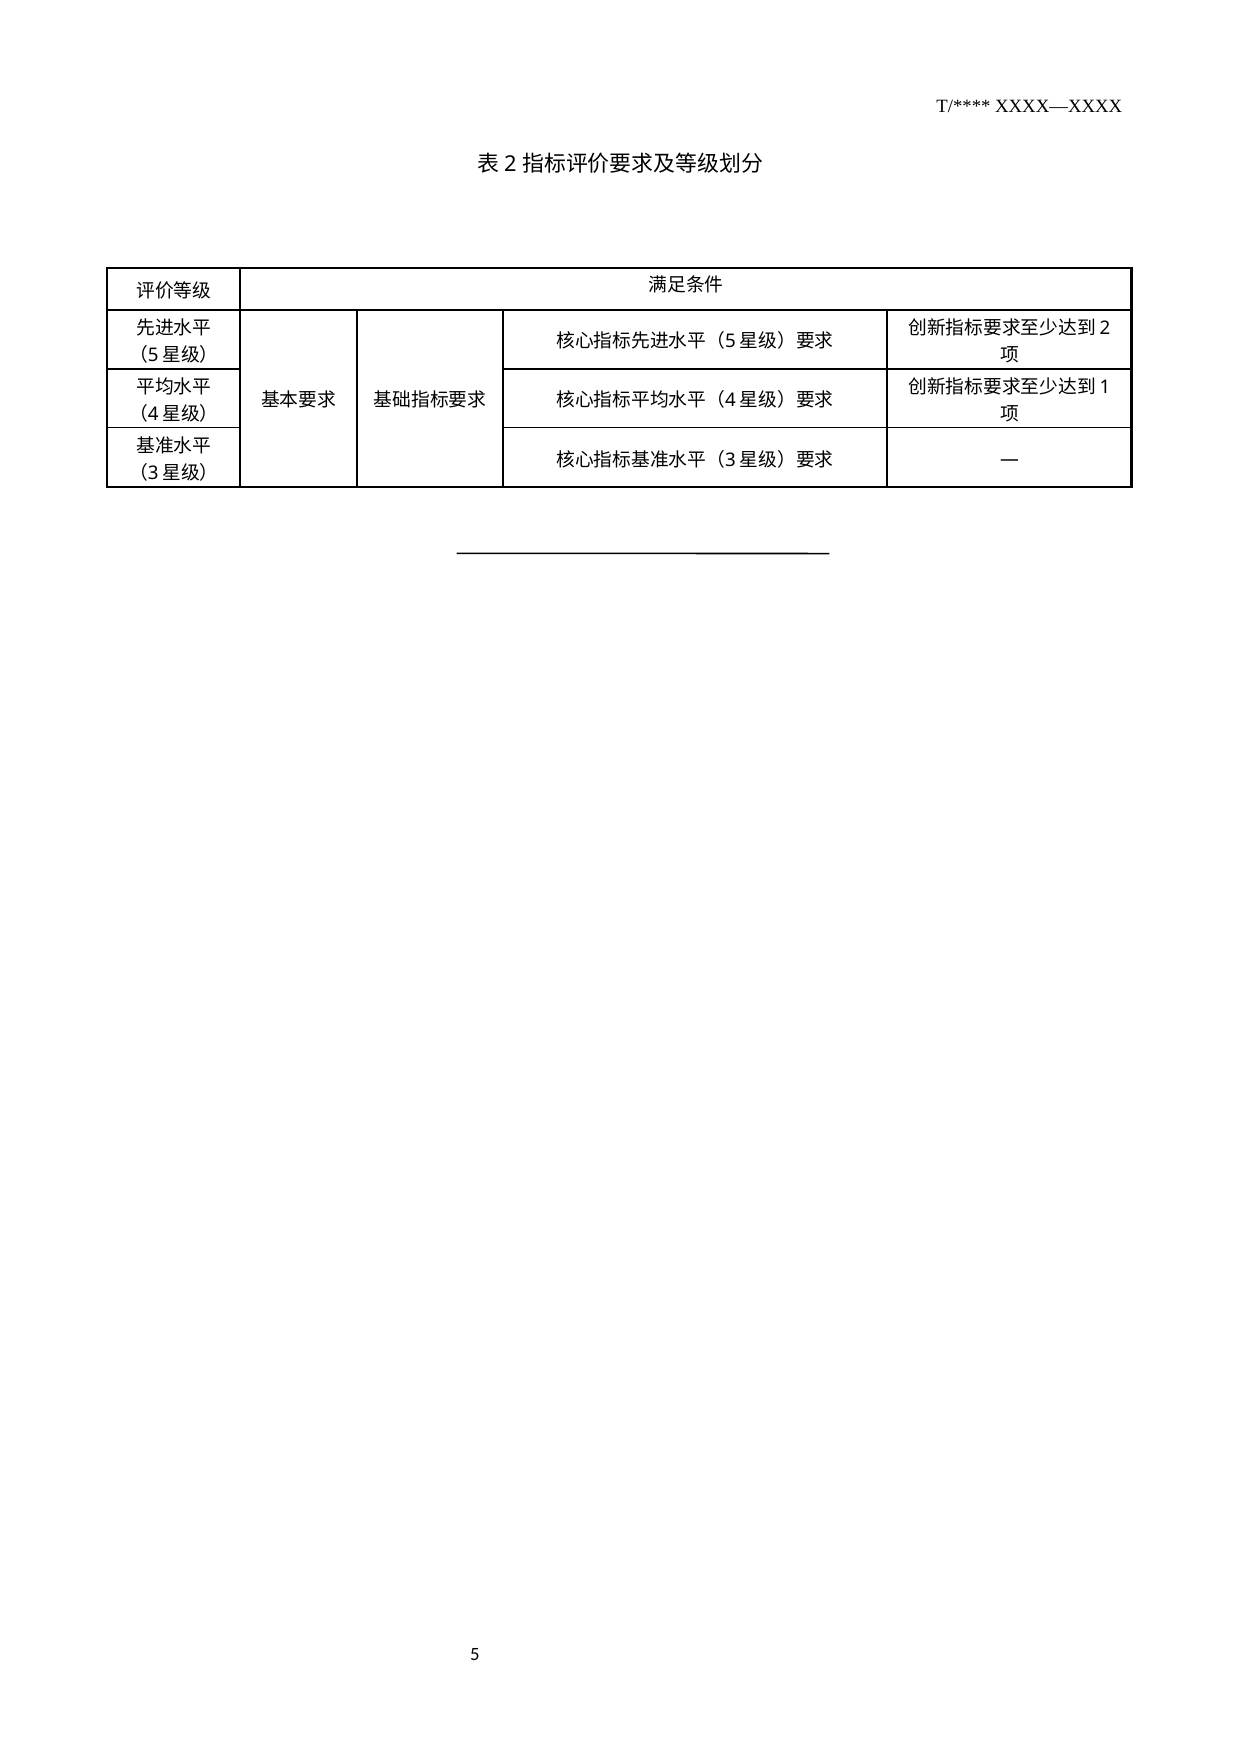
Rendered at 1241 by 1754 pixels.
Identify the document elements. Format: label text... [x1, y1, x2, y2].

table_cell — [888, 428, 1130, 486]
table_cell 基准水平 （3星级） [108, 428, 239, 486]
table_cell 核心指标先进水平（5星级）要求 [504, 311, 886, 368]
table_cell 创新指标要求至少达到2项 [888, 311, 1130, 368]
table_cell 基本要求 [241, 311, 356, 486]
list 表2 指标评价要求及等级划分 [118, 146, 1122, 178]
table_cell 创新指标要求至少达到1项 [888, 370, 1130, 427]
table_cell 核心指标基准水平（3星级）要求 [504, 428, 886, 486]
table_cell 先进水平 （5星级） [108, 311, 239, 368]
table_cell 平均水平 （4星级） [108, 370, 239, 427]
table_cell 基础指标要求 [358, 311, 502, 486]
table_header 评价等级 [108, 269, 239, 309]
table_cell 核心指标平均水平（4星级）要求 [504, 370, 886, 427]
table_header 满足条件 [241, 269, 1130, 309]
